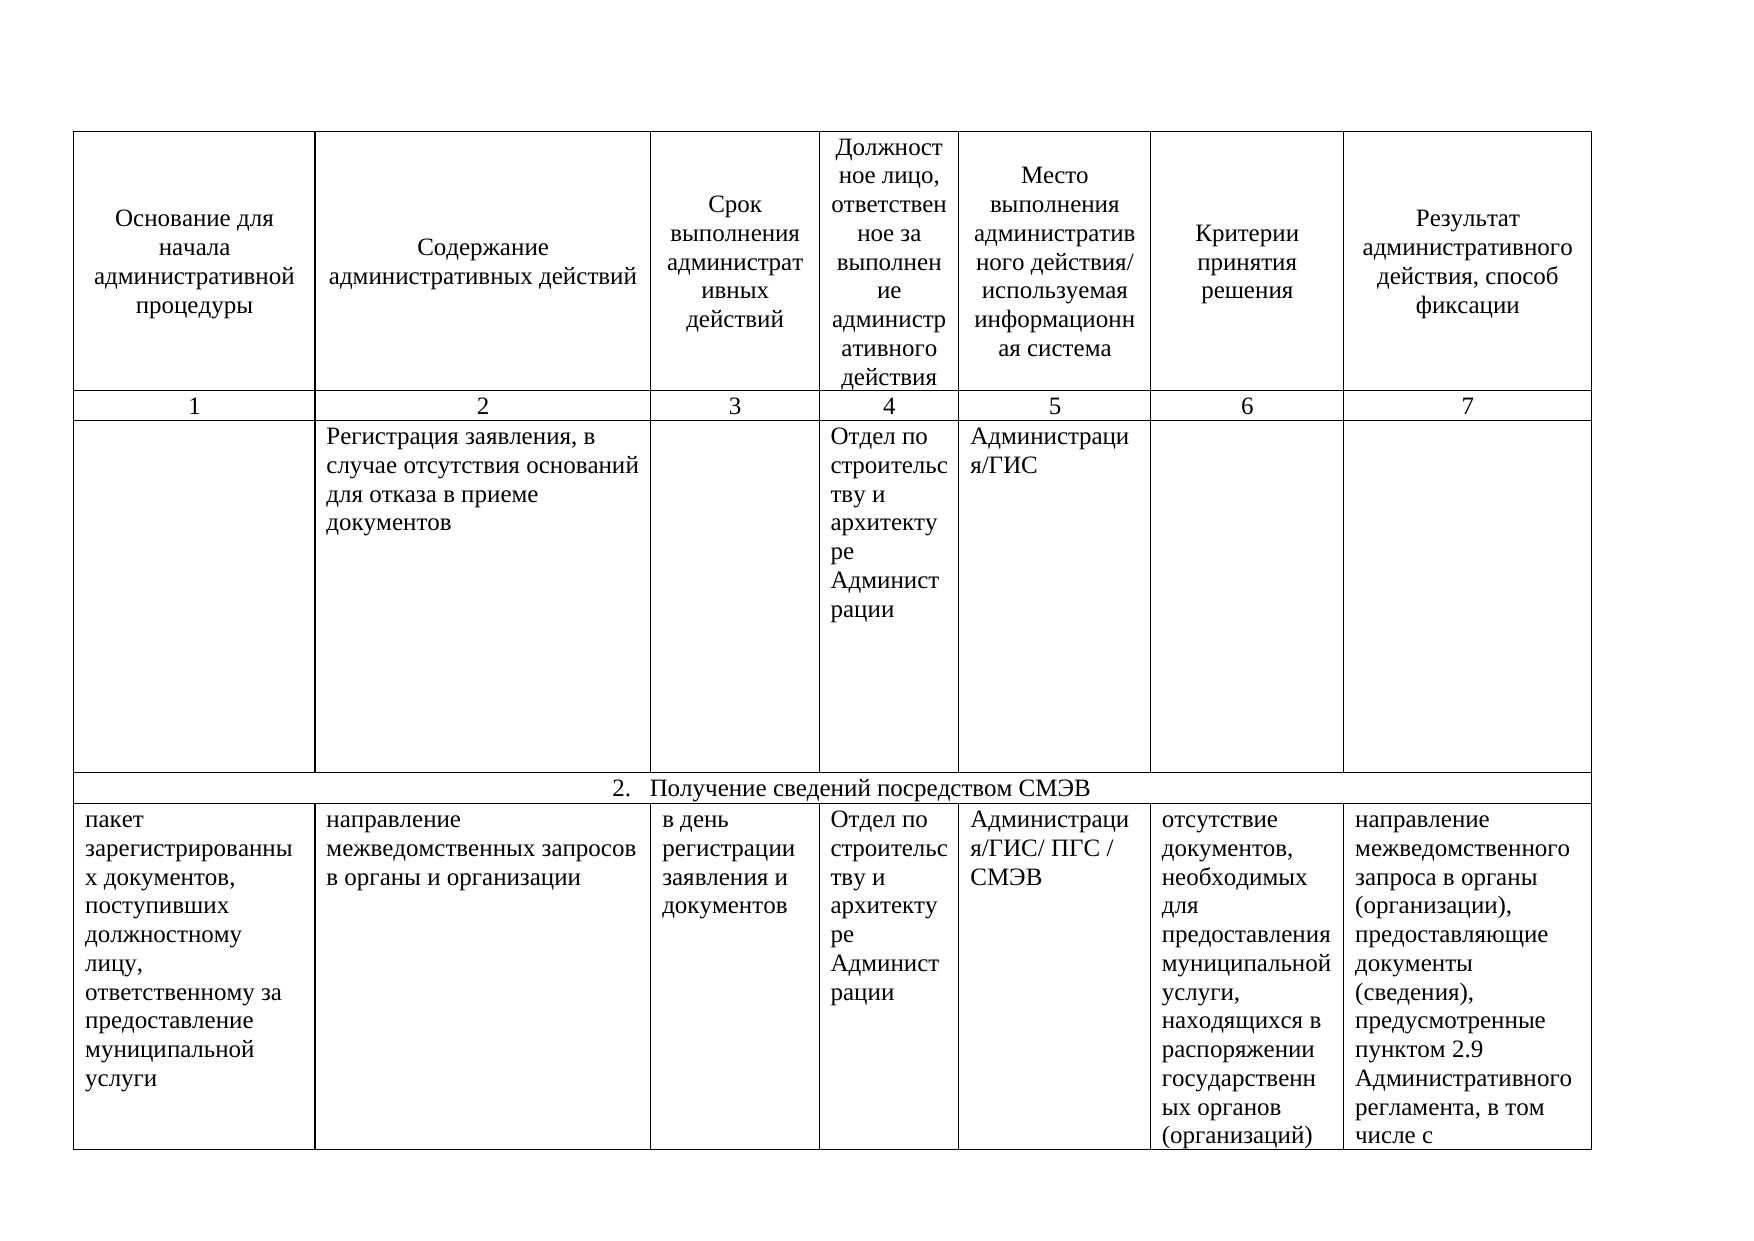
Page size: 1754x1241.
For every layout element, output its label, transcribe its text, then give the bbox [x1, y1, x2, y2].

table_header Результат административного действия, способ фиксации [1344, 132, 1591, 390]
table_cell Регистрация заявления, в случае отсутствия оснований для отказа в приеме документов [316, 421, 650, 772]
table_cell Получение сведений посредством СМЭВ [74, 773, 1591, 803]
table_cell [1344, 421, 1591, 772]
table_cell Отдел по строительству и архитектуре Администрации [820, 421, 958, 772]
table_cell 3 [651, 391, 819, 420]
table_cell 1 [74, 391, 314, 420]
table_cell в день регистрации заявления и документов [651, 804, 819, 1149]
table_header Критерии принятия решения [1151, 132, 1343, 390]
table_cell 6 [1151, 391, 1343, 420]
table_cell пакет зарегистрированных документов, поступивших должностному лицу, ответственному за предоставление муниципальной услуги [74, 804, 314, 1149]
table_cell [1151, 421, 1343, 772]
table_cell 2 [316, 391, 650, 420]
table_cell направление межведомственных запросов в органы и организации [316, 804, 650, 1149]
table_header Содержание административных действий [316, 132, 650, 390]
table_cell Администрация/ГИС [959, 421, 1150, 772]
table_cell Администрация/ГИС/ ПГС / СМЭВ [959, 804, 1150, 1149]
table_header Основание для начала административной процедуры [74, 132, 314, 390]
table_cell Отдел по строительству и архитектуре Администрации [820, 804, 958, 1149]
table_cell [651, 421, 819, 772]
table_cell отсутствие документов, необходимых для предоставления муниципальной услуги, находящихся в распоряжении государственных органов (организаций) [1151, 804, 1343, 1149]
table_header Место выполнения административного действия/ используемая информационная система [959, 132, 1150, 390]
table_header Срок выполнения административных действий [651, 132, 819, 390]
table_header Должностное лицо, ответственное за выполнение административного действия [820, 132, 958, 390]
table_cell 7 [1344, 391, 1591, 420]
table_cell 5 [959, 391, 1150, 420]
table_cell 4 [820, 391, 958, 420]
table_cell направление межведомственного запроса в органы (организации), предоставляющие документы (сведения), предусмотренные пунктом 2.9 Административного регламента, в том числе с использованием СМЭВ [1344, 804, 1591, 1149]
